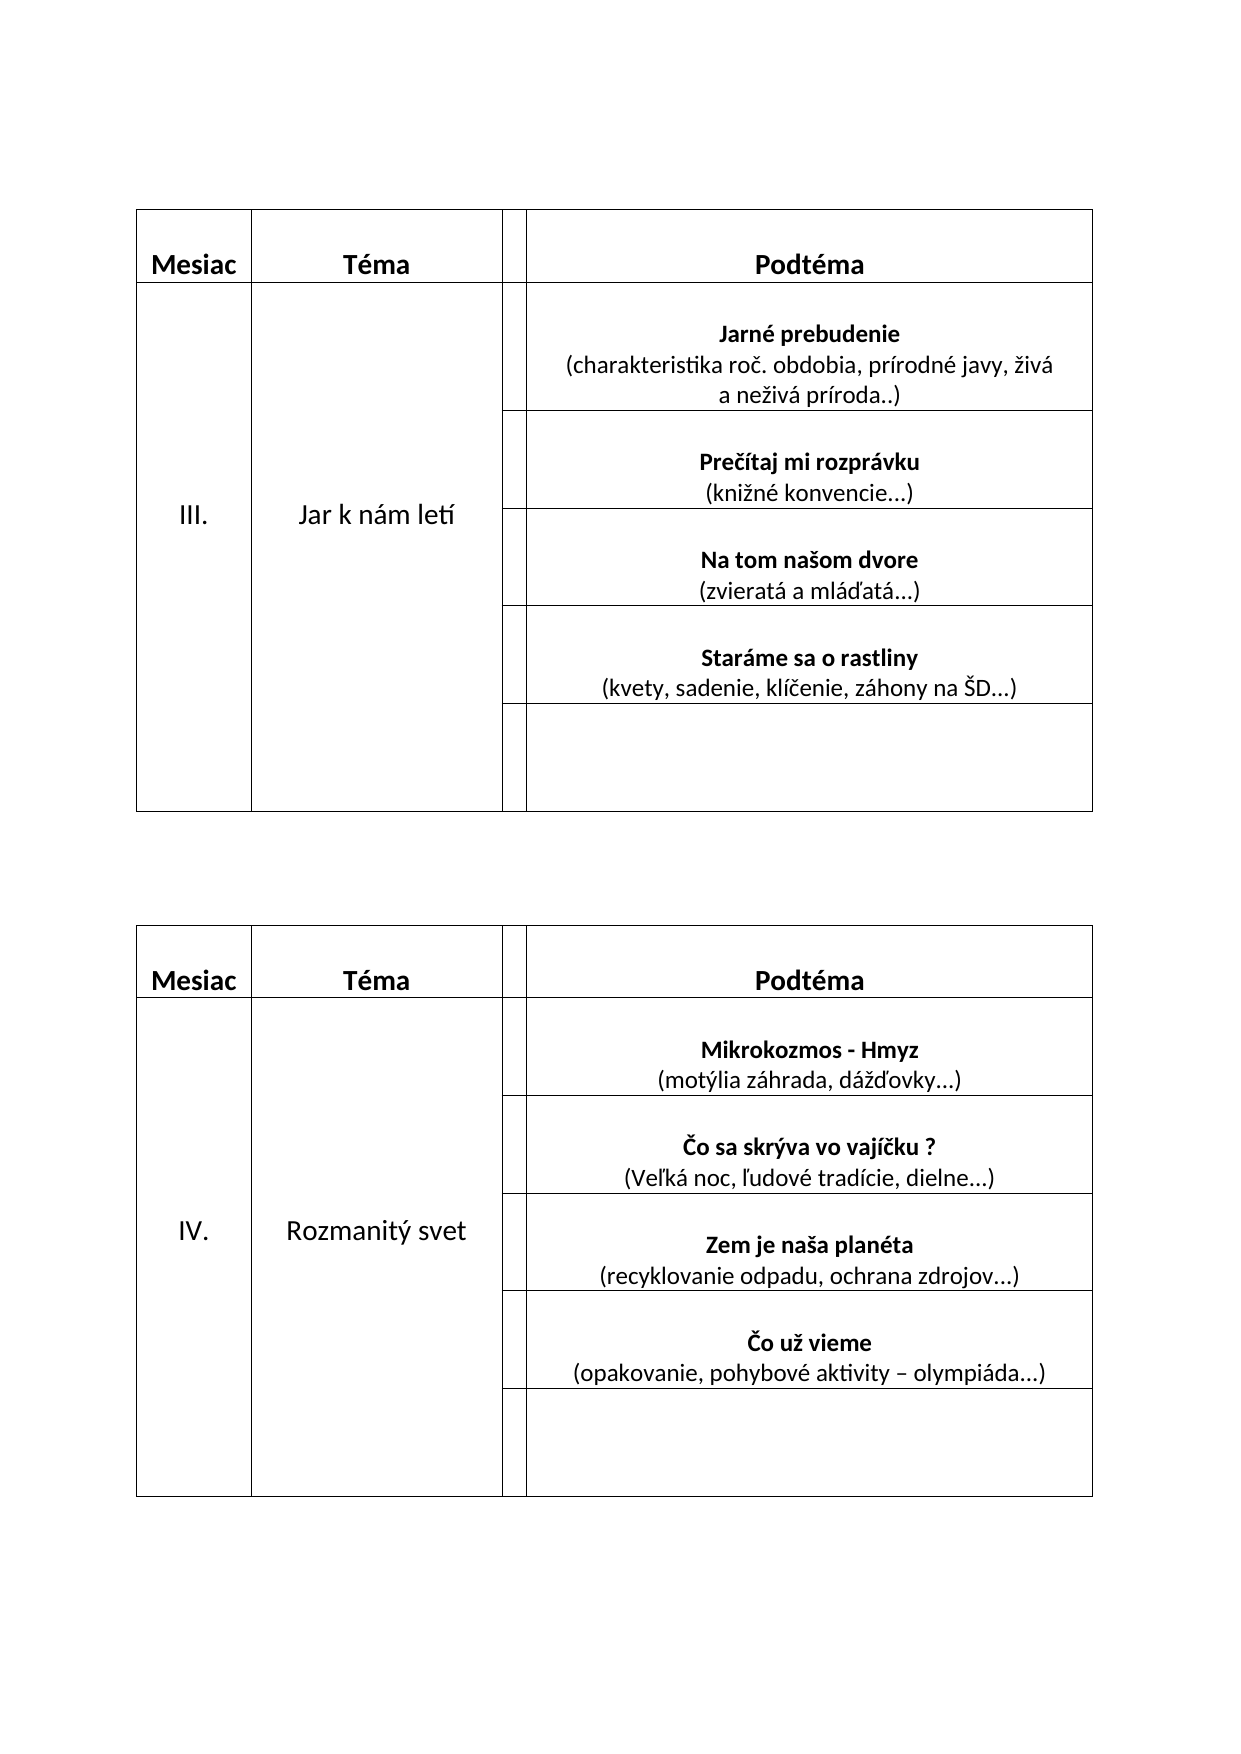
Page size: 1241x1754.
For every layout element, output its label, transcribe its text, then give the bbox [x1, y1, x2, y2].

table_cell Rozmanitý svet [252, 998, 502, 1496]
table_header [503, 210, 526, 282]
table_cell [503, 704, 526, 811]
table_header Mesiac [137, 926, 251, 997]
table_header Podtéma [527, 926, 1092, 997]
table_cell Na tom našom dvore (zvieratá a mláďatá...) [527, 509, 1092, 605]
table_cell Čo už vieme (opakovanie, pohybové aktivity – olympiáda...) [527, 1291, 1092, 1388]
table_header Podtéma [527, 210, 1092, 282]
table_cell IV. [137, 998, 251, 1496]
table_cell [503, 1096, 526, 1193]
table_cell Jar k nám letí [252, 283, 502, 811]
table_cell [527, 704, 1092, 811]
table_cell Prečítaj mi rozprávku (knižné konvencie...) [527, 411, 1092, 508]
table_cell Mikrokozmos - Hmyz (motýlia záhrada, dážďovky...) [527, 998, 1092, 1095]
table_cell [503, 411, 526, 508]
table_header [503, 926, 526, 997]
table_cell [503, 1389, 526, 1496]
table_cell III. [137, 283, 251, 811]
table_cell [503, 283, 526, 410]
table_cell Čo sa skrýva vo vajíčku ? (Veľká noc, ľudové tradície, dielne...) [527, 1096, 1092, 1193]
table_cell [503, 998, 526, 1095]
table_cell [527, 1389, 1092, 1496]
table_cell [503, 1291, 526, 1388]
table_cell [503, 509, 526, 605]
table_cell Staráme sa o rastliny (kvety, sadenie, klíčenie, záhony na ŠD...) [527, 606, 1092, 703]
table_cell Zem je naša planéta (recyklovanie odpadu, ochrana zdrojov...) [527, 1194, 1092, 1290]
table_header Mesiac [137, 210, 251, 282]
table_cell [503, 606, 526, 703]
table_cell [503, 1194, 526, 1290]
table_cell Jarné prebudenie (charakteristika roč. obdobia, prírodné javy, živá a neživá príroda..) [527, 283, 1092, 410]
table_header Téma [252, 926, 502, 997]
table_header Téma [252, 210, 502, 282]
